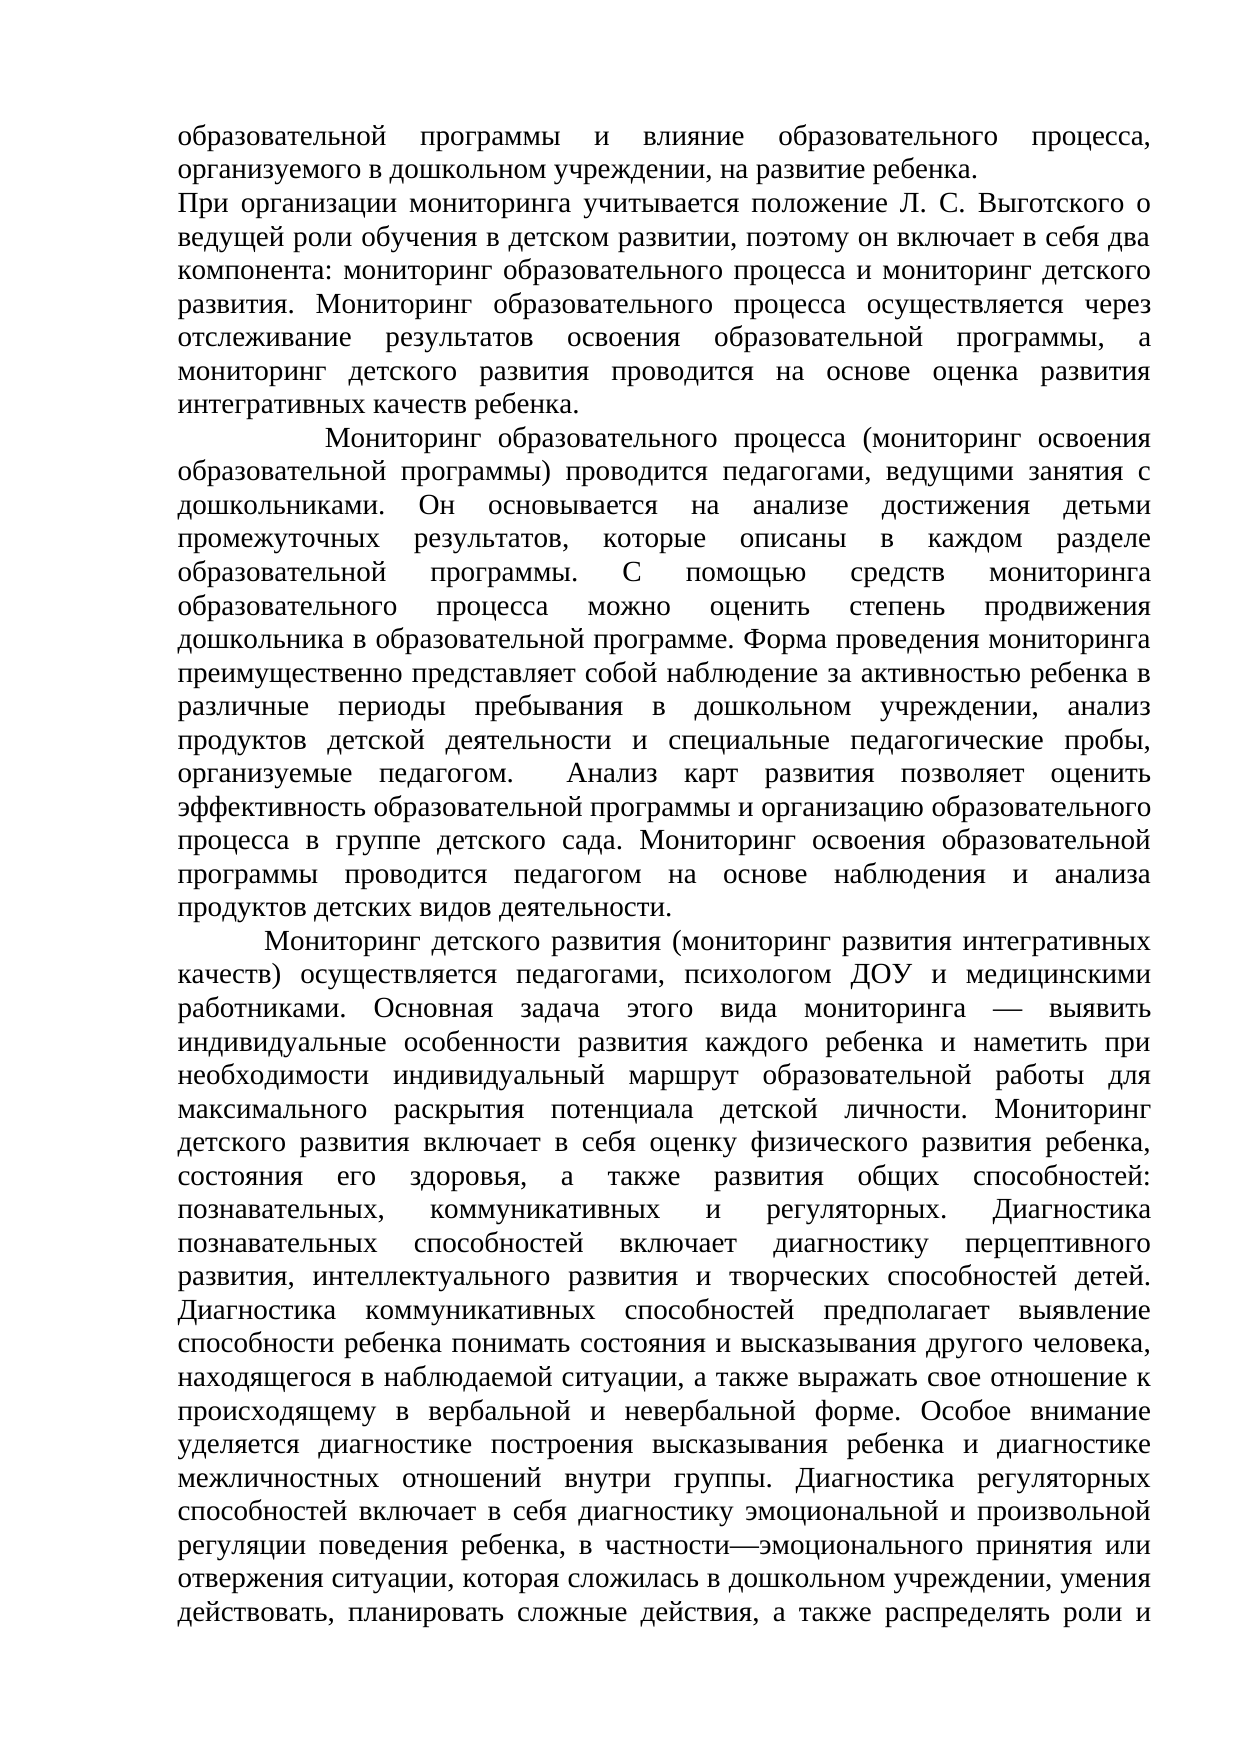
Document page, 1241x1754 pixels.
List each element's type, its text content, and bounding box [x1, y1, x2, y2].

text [177, 923, 1152, 1627]
text При организации мониторинга учитывается положение Л. С. Выготского о ведущей роли обучения в детском развитии, поэтому он включает в себя два компонента: мониторинг образовательного процесса и мониторинг детского развития. Мониторинг образовательного процесса осуществляется через отслеживание результатов освоения образовательной программы, а мониторинг детского развития проводится на основе оценка развития интегративных качеств ребенка. [177, 185, 1152, 420]
text Мониторинг образовательного процесса (мониторинг освоения образовательной программы) проводится педагогами, ведущими занятия с дошкольниками. Он основывается на анализе достижения детьми промежуточных результатов, которые описаны в каждом разделе образовательной программы. С помощью средств мониторинга образовательного процесса можно оценить степень продвижения дошкольника в образовательной программе. Форма проведения мониторинга преимущественно представляет собой наблюдение за активностью ребенка в различные периоды пребывания в дошкольном учреждении, анализ продуктов детской деятельности и специальные педагогические пробы, организуемые педагогом. Анализ карт развития позволяет оценить эффективность образовательной программы и организацию образовательного процесса в группе детского сада. Мониторинг освоения образовательной программы проводится педагогом на основе наблюдения и анализа продуктов детских видов деятельности. [177, 420, 1152, 923]
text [177, 118, 1152, 185]
